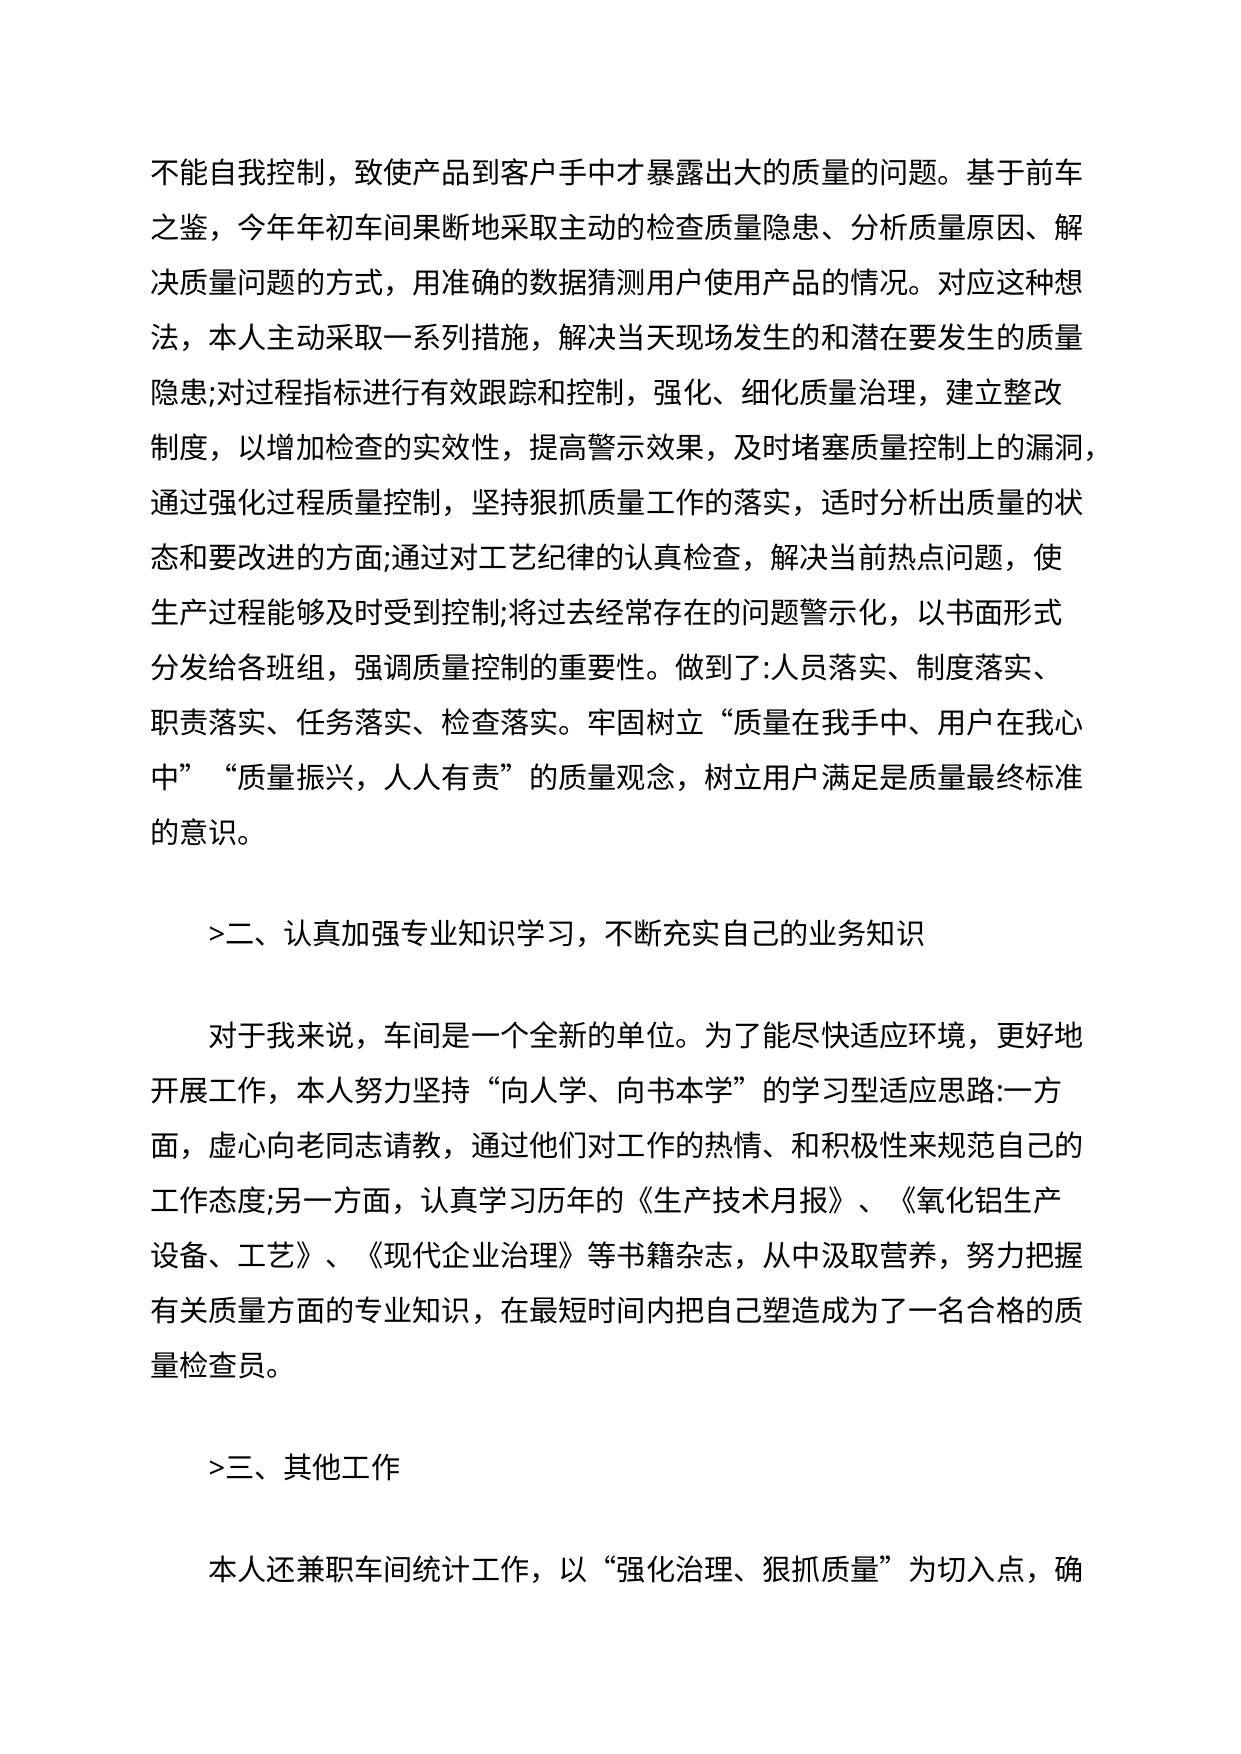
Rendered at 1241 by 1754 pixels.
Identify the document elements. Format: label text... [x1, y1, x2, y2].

text >二、认真加强专业知识学习，不断充实自己的业务知识 [150, 911, 1090, 953]
text 对于我来说，车间是一个全新的单位。为了能尽快适应环境，更好地开展工作，本人努力坚持“向人学、向书本学”的学习型适应思路:一方面，虚心向老同志请教，通过他们对工作的热情、和积极性来规范自己的工作态度;另一方面，认真学习历年的《生产技术月报》、《氧化铝生产设备、工艺》、《现代企业治理》等书籍杂志，从中汲取营养，努力把握有关质量方面的专业知识，在最短时间内把自己塑造成为了一名合格的质量检查员。 [150, 1013, 1090, 1385]
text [150, 1546, 1090, 1588]
text >三、其他工作 [150, 1444, 1090, 1487]
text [150, 150, 1090, 851]
